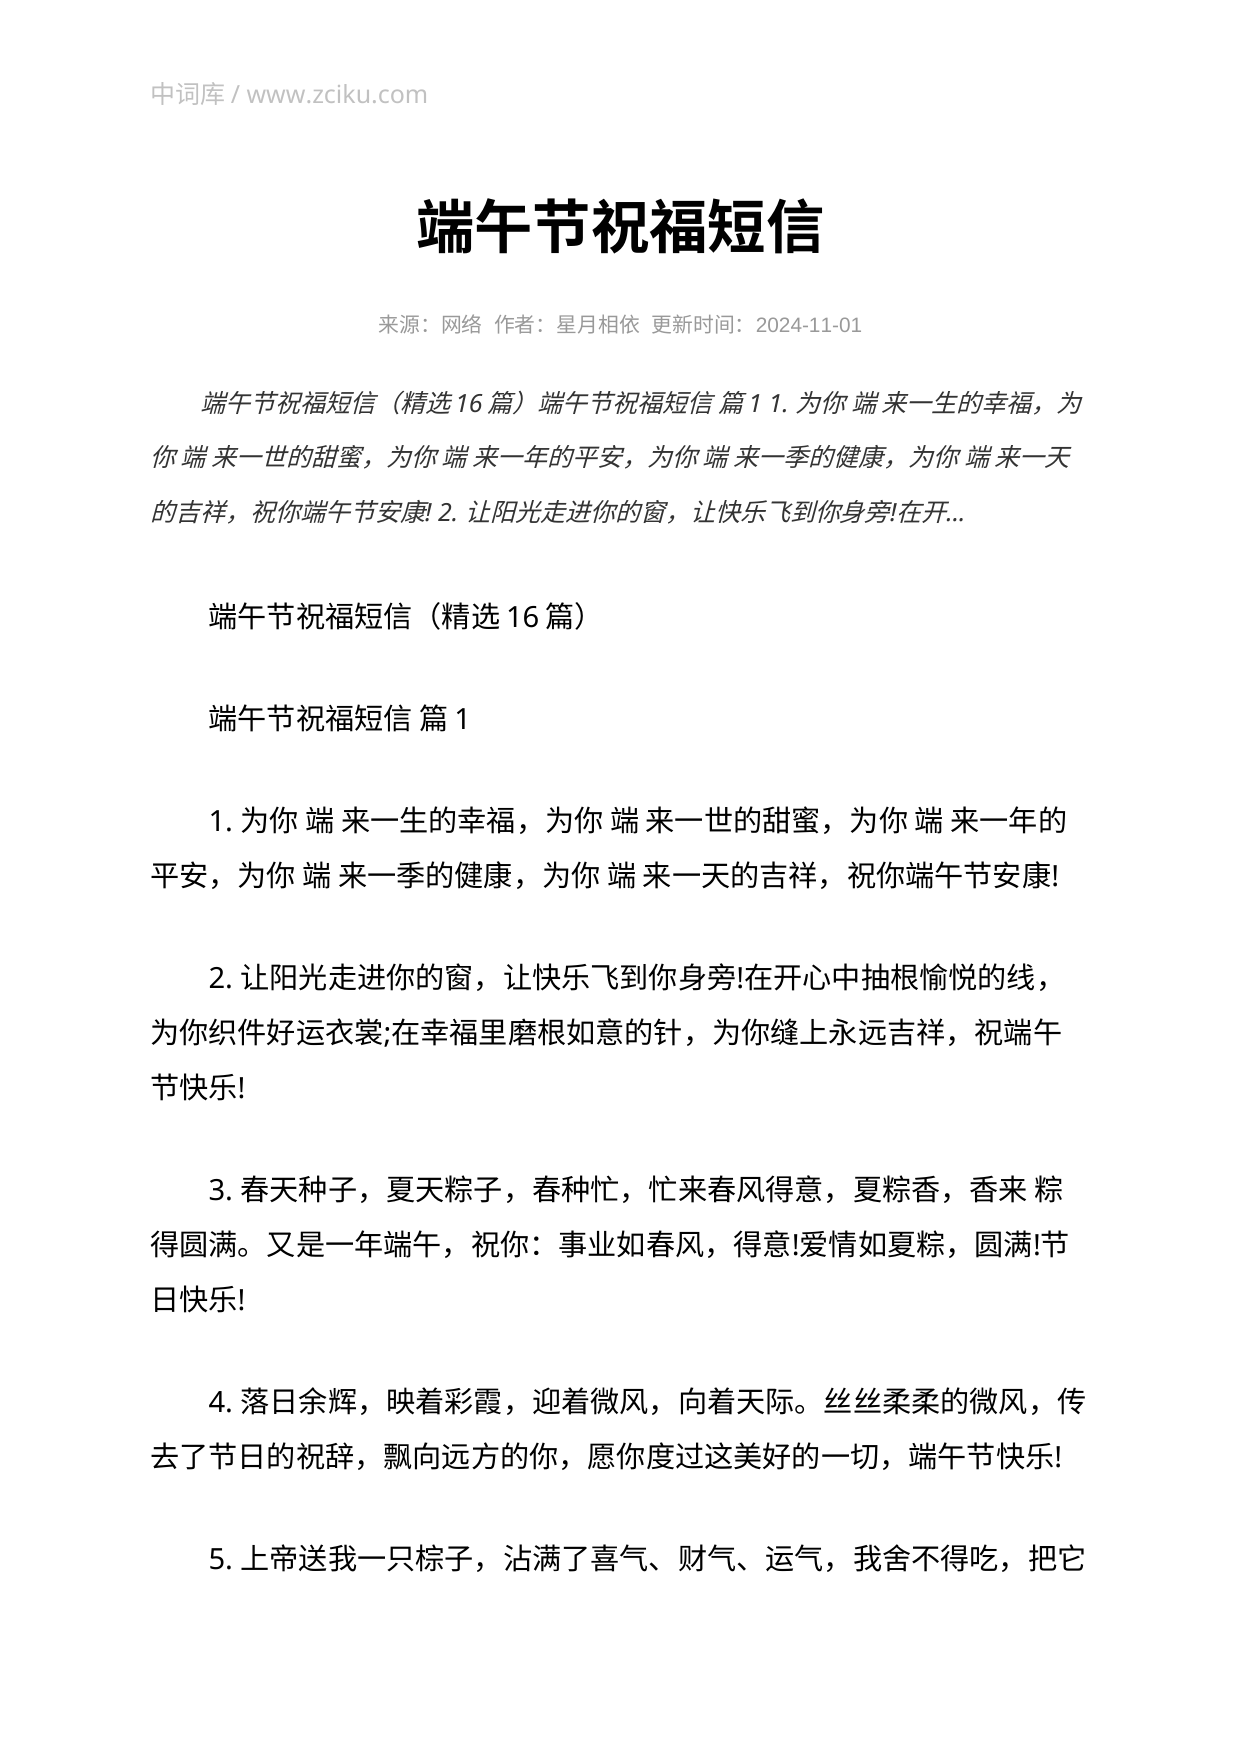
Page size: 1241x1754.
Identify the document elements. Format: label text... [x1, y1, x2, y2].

text 来源：网络 作者：星月相依 更新时间：2024-11-01 [150, 313, 1090, 337]
text 1. 为你 端 来一生的幸福，为你 端 来一世的甜蜜，为你 端 来一年的平安，为你 端 来一季的健康，为你 端 来一天的吉祥，祝你端午节安康! [150, 797, 1090, 895]
subtitle 端午节祝福短信 [150, 181, 1090, 266]
text 2. 让阳光走进你的窗，让快乐飞到你身旁!在开心中抽根愉悦的线，为你织件好运衣裳;在幸福里磨根如意的针，为你缝上永远吉祥，祝端午节快乐! [150, 954, 1090, 1107]
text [150, 1535, 1090, 1578]
text 端午节祝福短信 篇1 [150, 695, 1090, 738]
text 端午节祝福短信（精选16篇）端午节祝福短信 篇1 1. 为你 端 来一生的幸福，为你 端 来一世的甜蜜，为你 端 来一年的平安，为你 端 来一季的健康，为你 端 来一天的吉祥，祝你端午节安康! 2. 让阳光走进你的窗，让快乐飞到你身旁!在开... [150, 383, 1090, 528]
text 3. 春天种子，夏天粽子，春种忙，忙来春风得意，夏粽香，香来 粽 得圆满。又是一年端午，祝你：事业如春风，得意!爱情如夏粽，圆满!节日快乐! [150, 1166, 1090, 1319]
text 4. 落日余辉，映着彩霞，迎着微风，向着天际。丝丝柔柔的微风，传去了节日的祝辞，飘向远方的你，愿你度过这美好的一切，端午节快乐! [150, 1378, 1090, 1476]
text 端午节祝福短信（精选16篇） [150, 593, 1090, 636]
